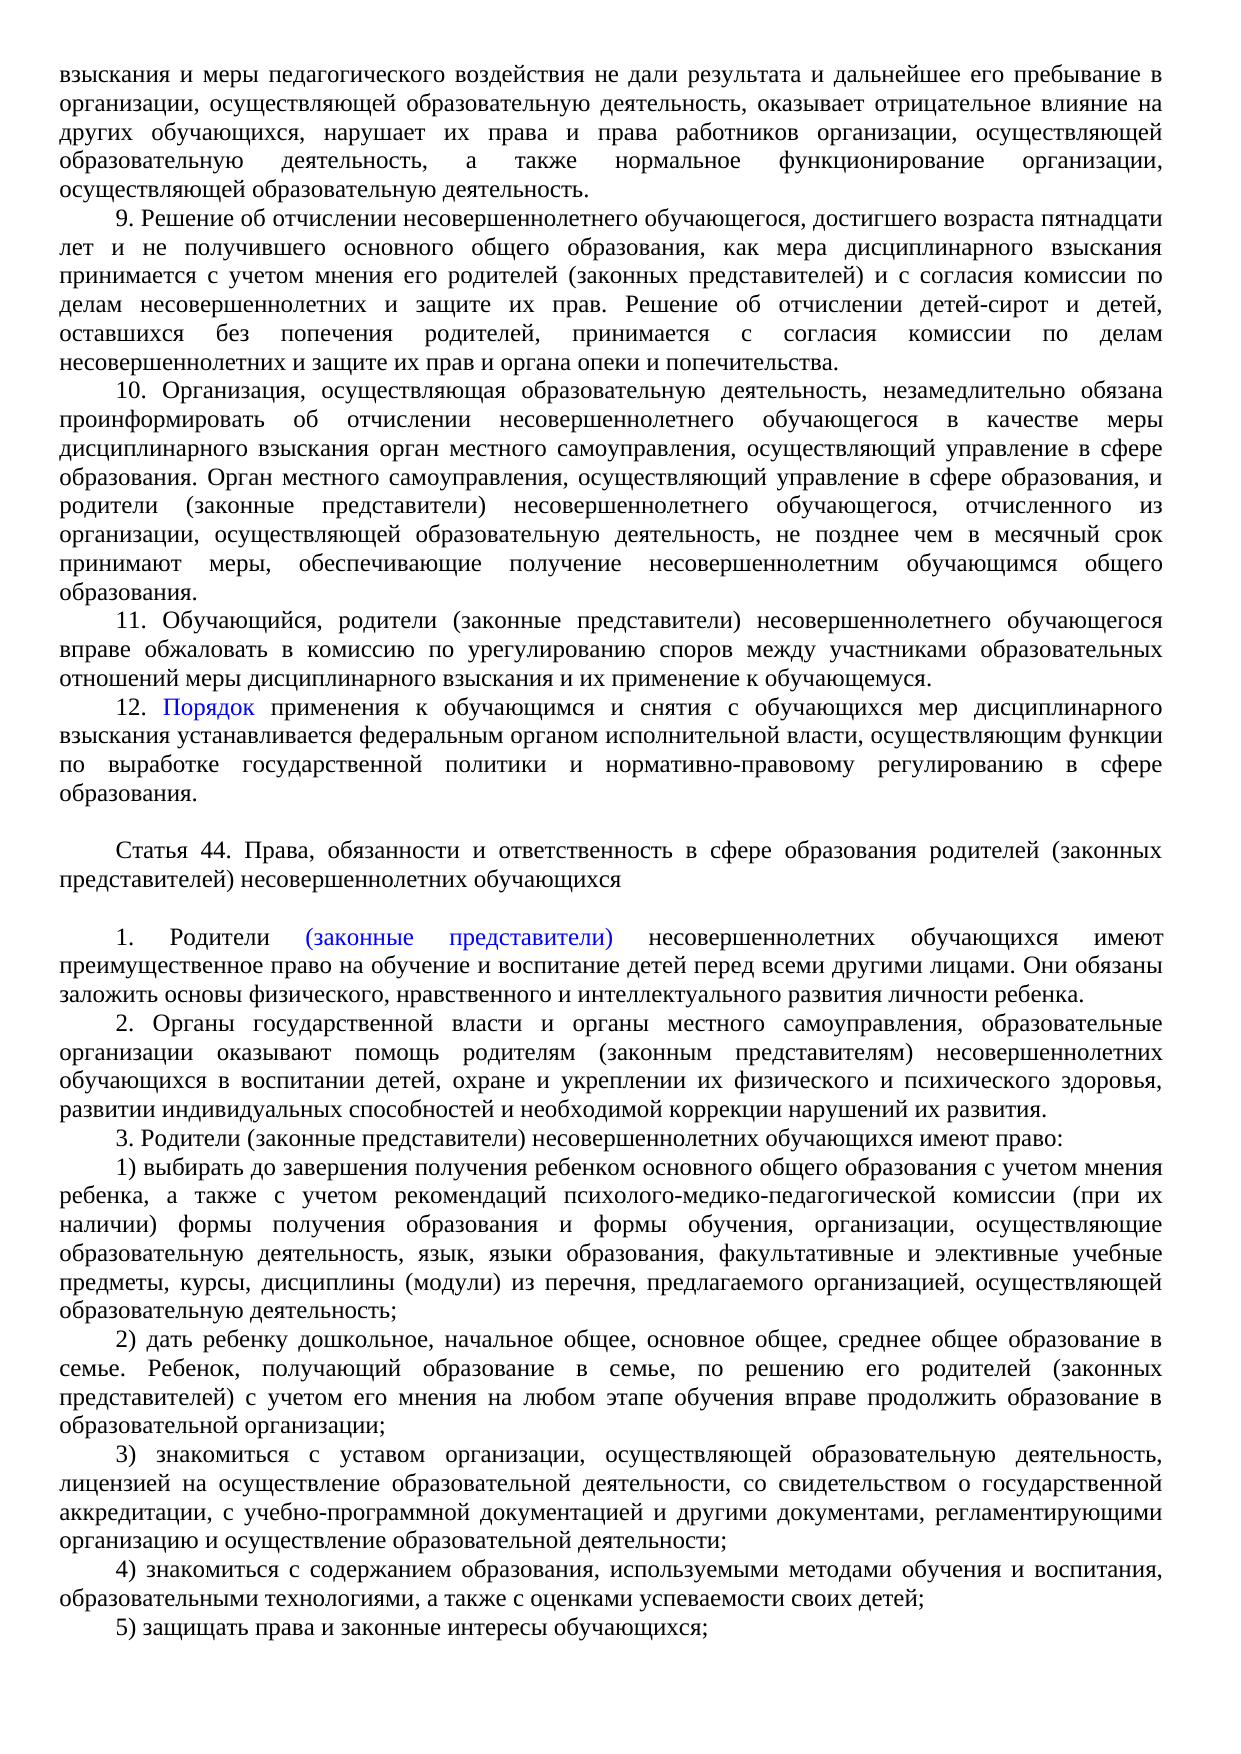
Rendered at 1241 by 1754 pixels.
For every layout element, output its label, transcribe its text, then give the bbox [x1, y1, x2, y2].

text 12. Порядок применения к обучающимся и снятия с обучающихся мер дисциплинарного взыскания устанавливается федеральным органом исполнительной власти, осуществляющим функции по выработке государственной политики и нормативно-правовому регулированию в сфере образования. [59, 692, 1164, 807]
text 2. Органы государственной власти и органы местного самоуправления, образовательные организации оказывают помощь родителям (законным представителям) несовершеннолетних обучающихся в воспитании детей, охране и укреплении их физического и психического здоровья, развитии индивидуальных способностей и необходимой коррекции нарушений их развития. [59, 1008, 1164, 1123]
text 2) дать ребенку дошкольное, начальное общее, основное общее, среднее общее образование в семье. Ребенок, получающий образование в семье, по решению его родителей (законных представителей) с учетом его мнения на любом этапе обучения вправе продолжить образование в образовательной организации; [59, 1324, 1164, 1439]
text Статья 44. Права, обязанности и ответственность в сфере образования родителей (законных представителей) несовершеннолетних обучающихся [59, 835, 1164, 893]
text 3) знакомиться с уставом организации, осуществляющей образовательную деятельность, лицензией на осуществление образовательной деятельности, со свидетельством о государственной аккредитации, с учебно-программной документацией и другими документами, регламентирующими организацию и осуществление образовательной деятельности; [59, 1439, 1164, 1554]
text 11. Обучающийся, родители (законные представители) несовершеннолетнего обучающегося вправе обжаловать в комиссию по урегулированию споров между участниками образовательных отношений меры дисциплинарного взыскания и их применение к обучающемуся. [59, 605, 1164, 692]
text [59, 59, 1164, 203]
text 10. Организация, осуществляющая образовательную деятельность, незамедлительно обязана проинформировать об отчислении несовершеннолетнего обучающегося в качестве меры дисциплинарного взыскания орган местного самоуправления, осуществляющий управление в сфере образования. Орган местного самоуправления, осуществляющий управление в сфере образования, и родители (законные представители) несовершеннолетнего обучающегося, отчисленного из организации, осуществляющей образовательную деятельность, не позднее чем в месячный срок принимают меры, обеспечивающие получение несовершеннолетним обучающимся общего образования. [59, 375, 1164, 605]
text 3. Родители (законные представители) несовершеннолетних обучающихся имеют право: [59, 1123, 1164, 1152]
text 1. Родители (законные представители) несовершеннолетних обучающихся имеют преимущественное право на обучение и воспитание детей перед всеми другими лицами. Они обязаны заложить основы физического, нравственного и интеллектуального развития личности ребенка. [59, 922, 1164, 1008]
text 1) выбирать до завершения получения ребенком основного общего образования с учетом мнения ребенка, а также с учетом рекомендаций психолого-медико-педагогической комиссии (при их наличии) формы получения образования и формы обучения, организации, осуществляющие образовательную деятельность, язык, языки образования, факультативные и элективные учебные предметы, курсы, дисциплины (модули) из перечня, предлагаемого организацией, осуществляющей образовательную деятельность; [59, 1152, 1164, 1324]
text 5) защищать права и законные интересы обучающихся; [59, 1612, 1164, 1640]
text 9. Решение об отчислении несовершеннолетнего обучающегося, достигшего возраста пятнадцати лет и не получившего основного общего образования, как мера дисциплинарного взыскания принимается с учетом мнения его родителей (законных представителей) и с согласия комиссии по делам несовершеннолетних и защите их прав. Решение об отчислении детей-сирот и детей, оставшихся без попечения родителей, принимается с согласия комиссии по делам несовершеннолетних и защите их прав и органа опеки и попечительства. [59, 203, 1164, 375]
text 4) знакомиться с содержанием образования, используемыми методами обучения и воспитания, образовательными технологиями, а также с оценками успеваемости своих детей; [59, 1554, 1164, 1612]
